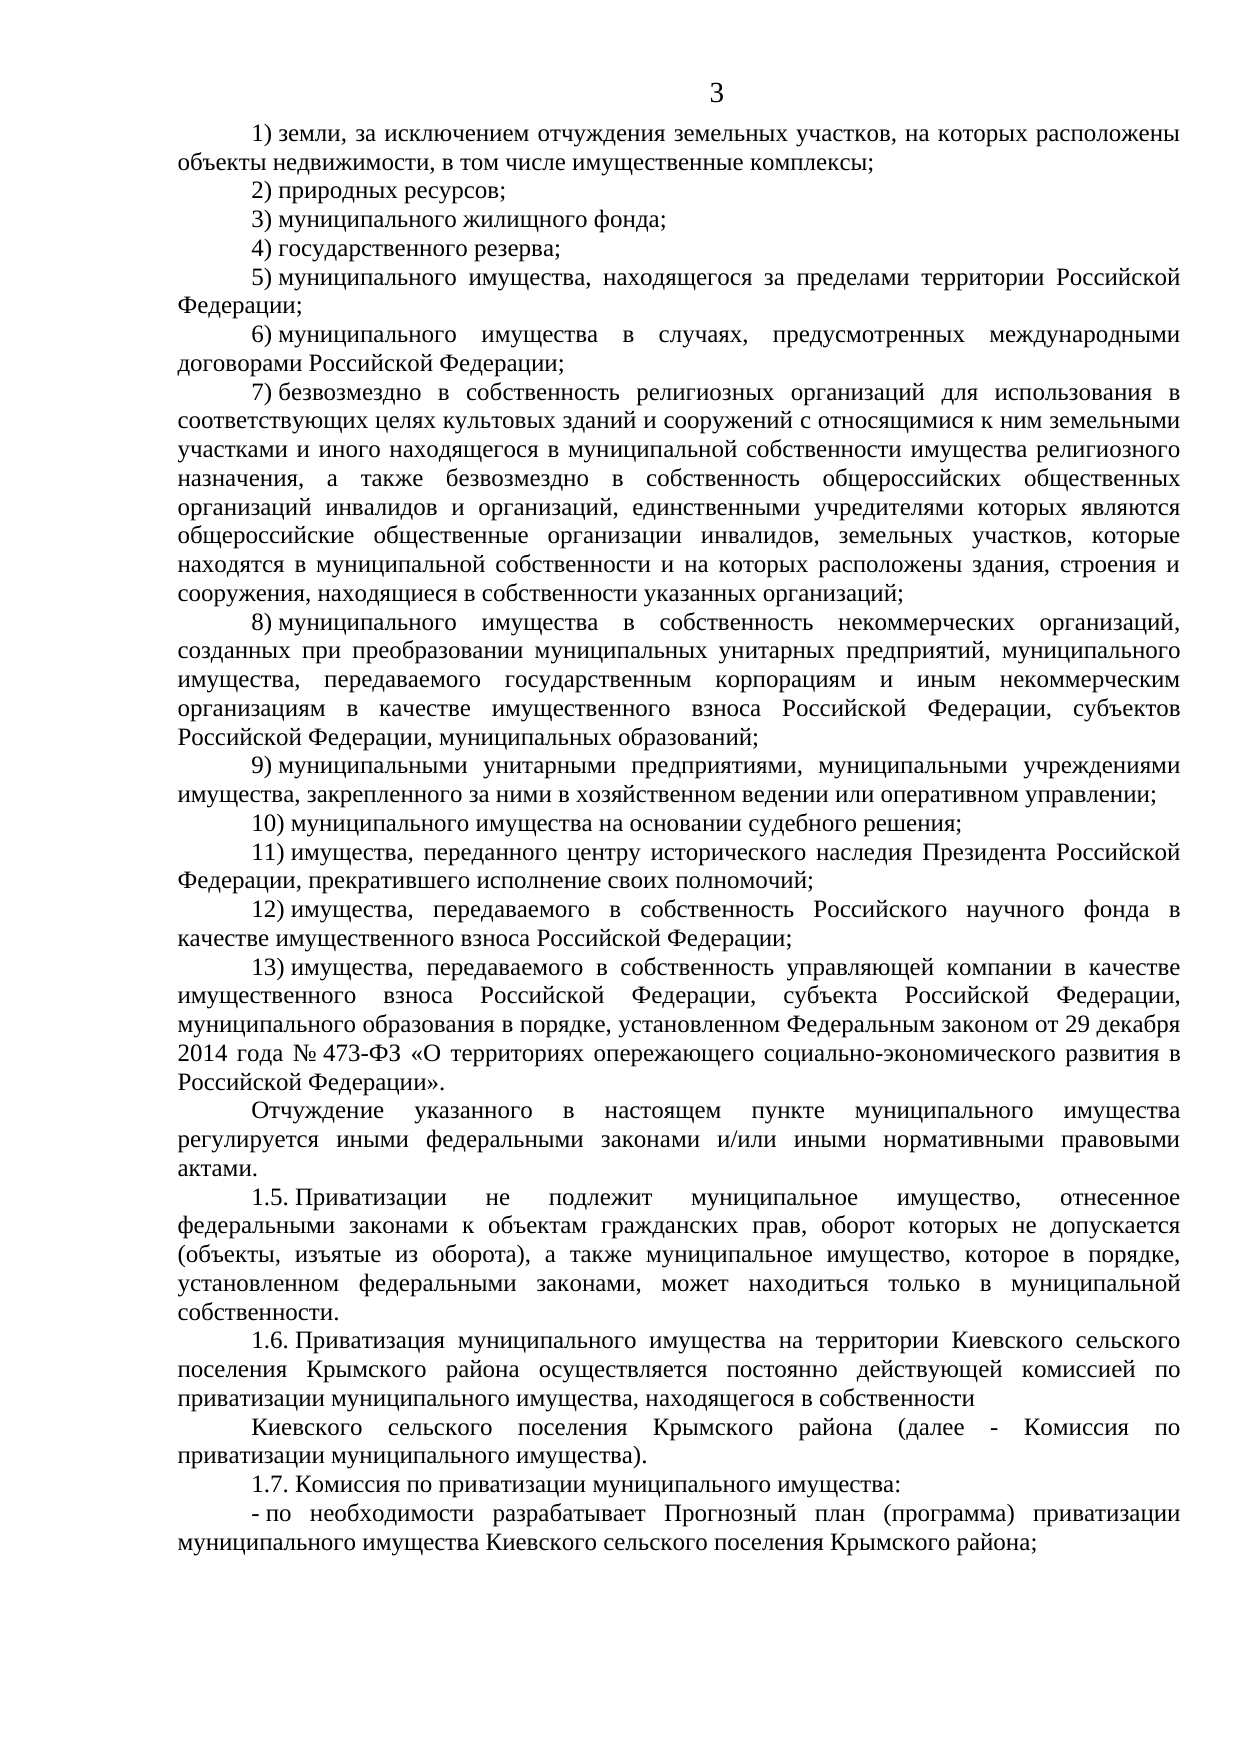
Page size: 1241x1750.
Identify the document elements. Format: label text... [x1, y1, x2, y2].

text 11) имущества, переданного центру исторического наследия Президента Российской Федерации, прекратившего исполнение своих полномочий; [177, 837, 1181, 894]
text 13) имущества, передаваемого в собственность управляющей компании в качестве имущественного взноса Российской Федерации, субъекта Российской Федерации, муниципального образования в порядке, установленном Федеральным законом от 29 декабря 2014 года № 473-ФЗ «О территориях опережающего социально-экономического развития в Российской Федерации». [177, 952, 1181, 1096]
text - по необходимости разрабатывает Прогнозный план (программа) приватизации муниципального имущества Киевского сельского поселения Крымского района; [177, 1498, 1181, 1556]
text 3) муниципального жилищного фонда; [177, 204, 1181, 233]
text 1.6. Приватизация муниципального имущества на территории Киевского сельского поселения Крымского района осуществляется постоянно действующей комиссией по приватизации муниципального имущества, находящегося в собственности [177, 1326, 1181, 1412]
text 12) имущества, передаваемого в собственность Российского научного фонда в качестве имущественного взноса Российской Федерации; [177, 894, 1181, 952]
text 7) безвозмездно в собственность религиозных организаций для использования в соответствующих целях культовых зданий и сооружений с относящимися к ним земельными участками и иного находящегося в муниципальной собственности имущества религиозного назначения, а также безвозмездно в собственность общероссийских общественных организаций инвалидов и организаций, единственными учредителями которых являются общероссийские общественные организации инвалидов, земельных участков, которые находятся в муниципальной собственности и на которых расположены здания, строения и сооружения, находящиеся в собственности указанных организаций; [177, 377, 1181, 607]
text 9) муниципальными унитарными предприятиями, муниципальными учреждениями имущества, закрепленного за ними в хозяйственном ведении или оперативном управлении; [177, 751, 1181, 808]
text 10) муниципального имущества на основании судебного решения; [177, 808, 1181, 837]
text 4) государственного резерва; [177, 233, 1181, 262]
text 1.5. Приватизации не подлежит муниципальное имущество, отнесенное федеральными законами к объектам гражданских прав, оборот которых не допускается (объекты, изъятые из оборота), а также муниципальное имущество, которое в порядке, установленном федеральными законами, может находиться только в муниципальной собственности. [177, 1182, 1181, 1326]
text 1) земли, за исключением отчуждения земельных участков, на которых расположены объекты недвижимости, в том числе имущественные комплексы; [177, 118, 1181, 176]
text 6) муниципального имущества в случаях, предусмотренных международными договорами Российской Федерации; [177, 319, 1181, 377]
text 2) природных ресурсов; [177, 176, 1181, 204]
text 5) муниципального имущества, находящегося за пределами территории Российской Федерации; [177, 262, 1181, 319]
text 8) муниципального имущества в собственность некоммерческих организаций, созданных при преобразовании муниципальных унитарных предприятий, муниципального имущества, передаваемого государственным корпорациям и иным некоммерческим организациям в качестве имущественного взноса Российской Федерации, субъектов Российской Федерации, муниципальных образований; [177, 607, 1181, 751]
text Отчуждение указанного в настоящем пункте муниципального имущества регулируется иными федеральными законами и/или иными нормативными правовыми актами. [177, 1096, 1181, 1182]
text Киевского сельского поселения Крымского района (далее - Комиссия по приватизации муниципального имущества). [177, 1412, 1181, 1469]
text 1.7. Комиссия по приватизации муниципального имущества: [177, 1469, 1181, 1498]
